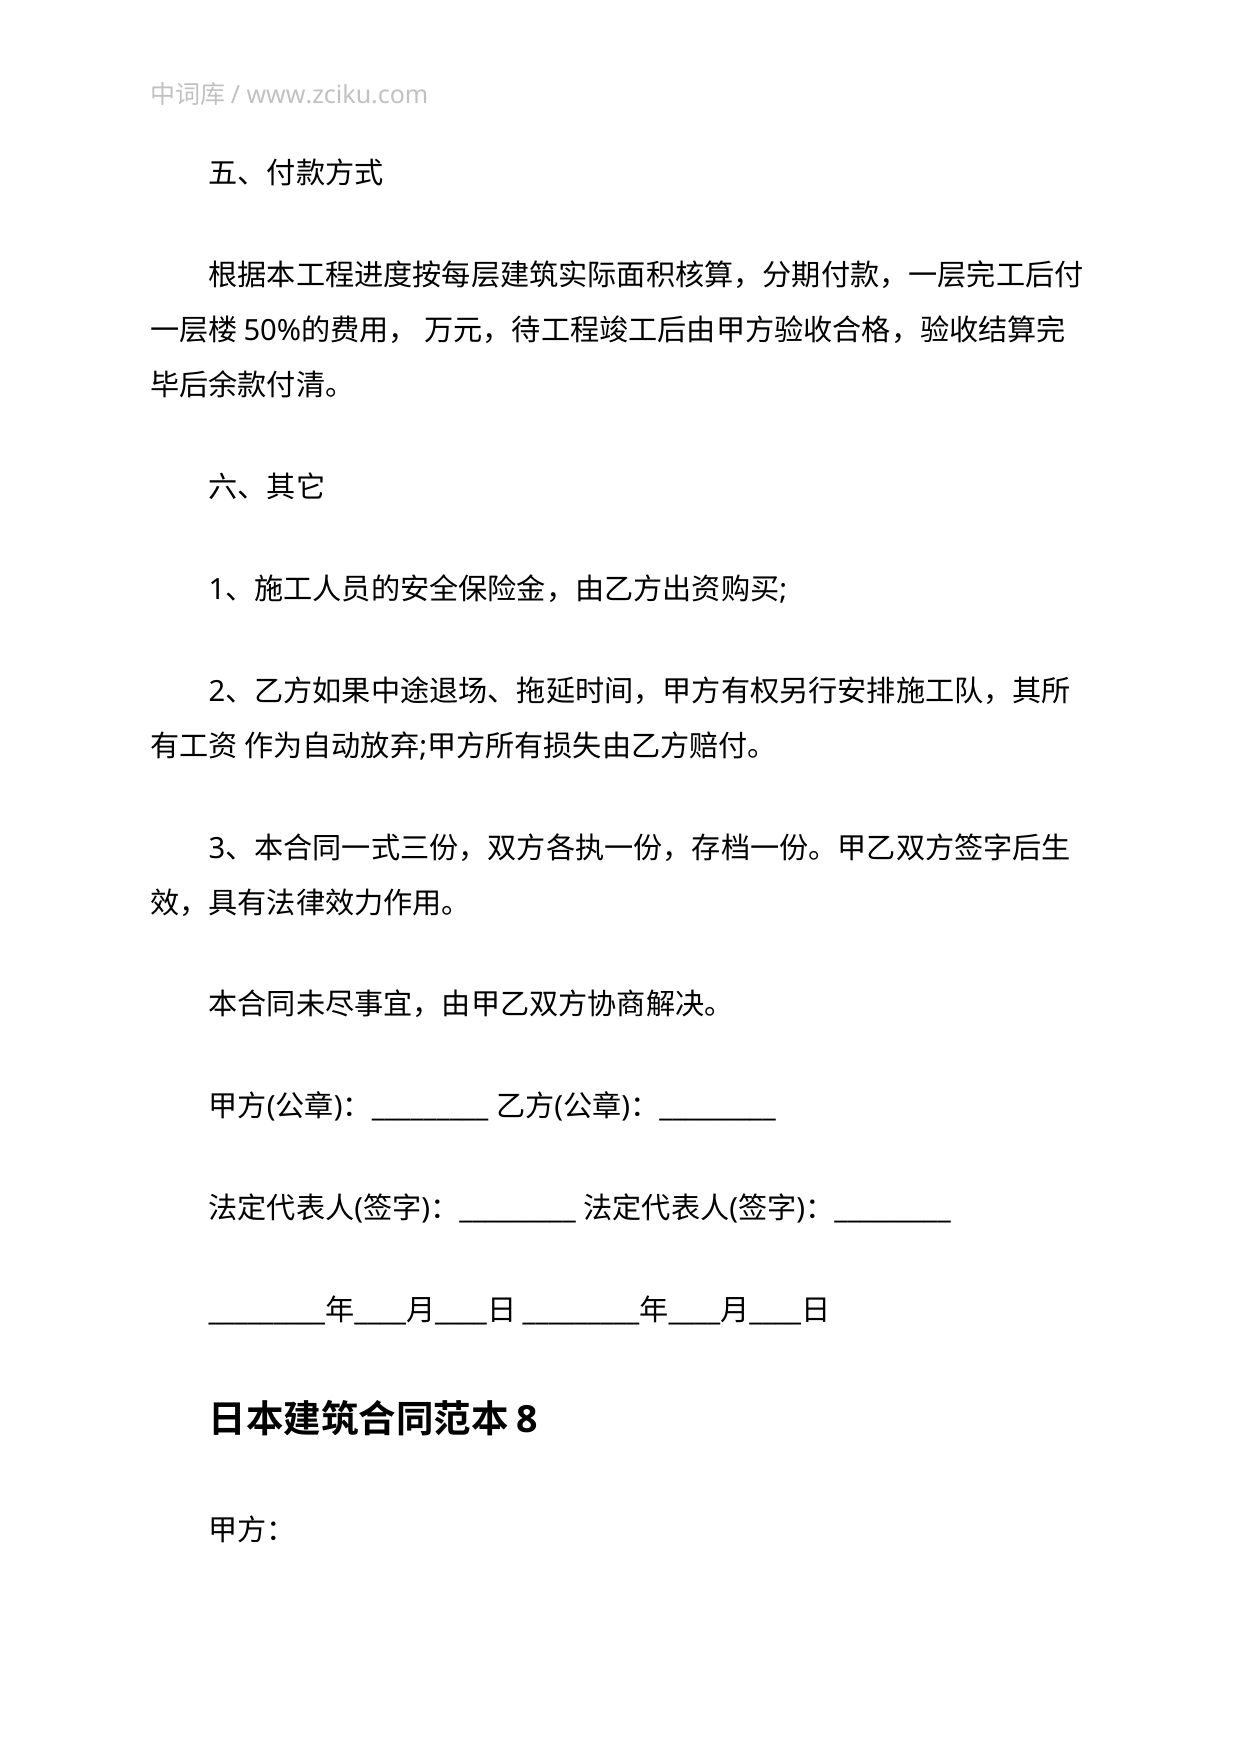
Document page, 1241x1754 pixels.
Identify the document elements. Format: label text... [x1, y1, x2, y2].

text 3、本合同一式三份，双方各执一份，存档一份。甲乙双方签字后生效，具有法律效力作用。 [150, 824, 1090, 921]
text 1、施工人员的安全保险金，由乙方出资购买; [150, 565, 1090, 608]
text 甲方： [150, 1506, 1090, 1548]
text 甲方(公章)：_________ 乙方(公章)：_________ [150, 1083, 1090, 1125]
text 法定代表人(签字)：_________ 法定代表人(签字)：_________ [150, 1185, 1090, 1227]
text 六、其它 [150, 463, 1090, 506]
text _________年____月____日 _________年____月____日 [150, 1287, 1090, 1329]
text 本合同未尽事宜，由甲乙双方协商解决。 [150, 981, 1090, 1023]
text 日本建筑合同范本8 [150, 1389, 1090, 1443]
text 2、乙方如果中途退场、拖延时间，甲方有权另行安排施工队，其所有工资 作为自动放弃;甲方所有损失由乙方赔付。 [150, 667, 1090, 764]
text 根据本工程进度按每层建筑实际面积核算，分期付款，一层完工后付一层楼50%的费用， 万元，待工程竣工后由甲方验收合格，验收结算完毕后余款付清。 [150, 252, 1090, 404]
text 五、付款方式 [150, 150, 1090, 192]
